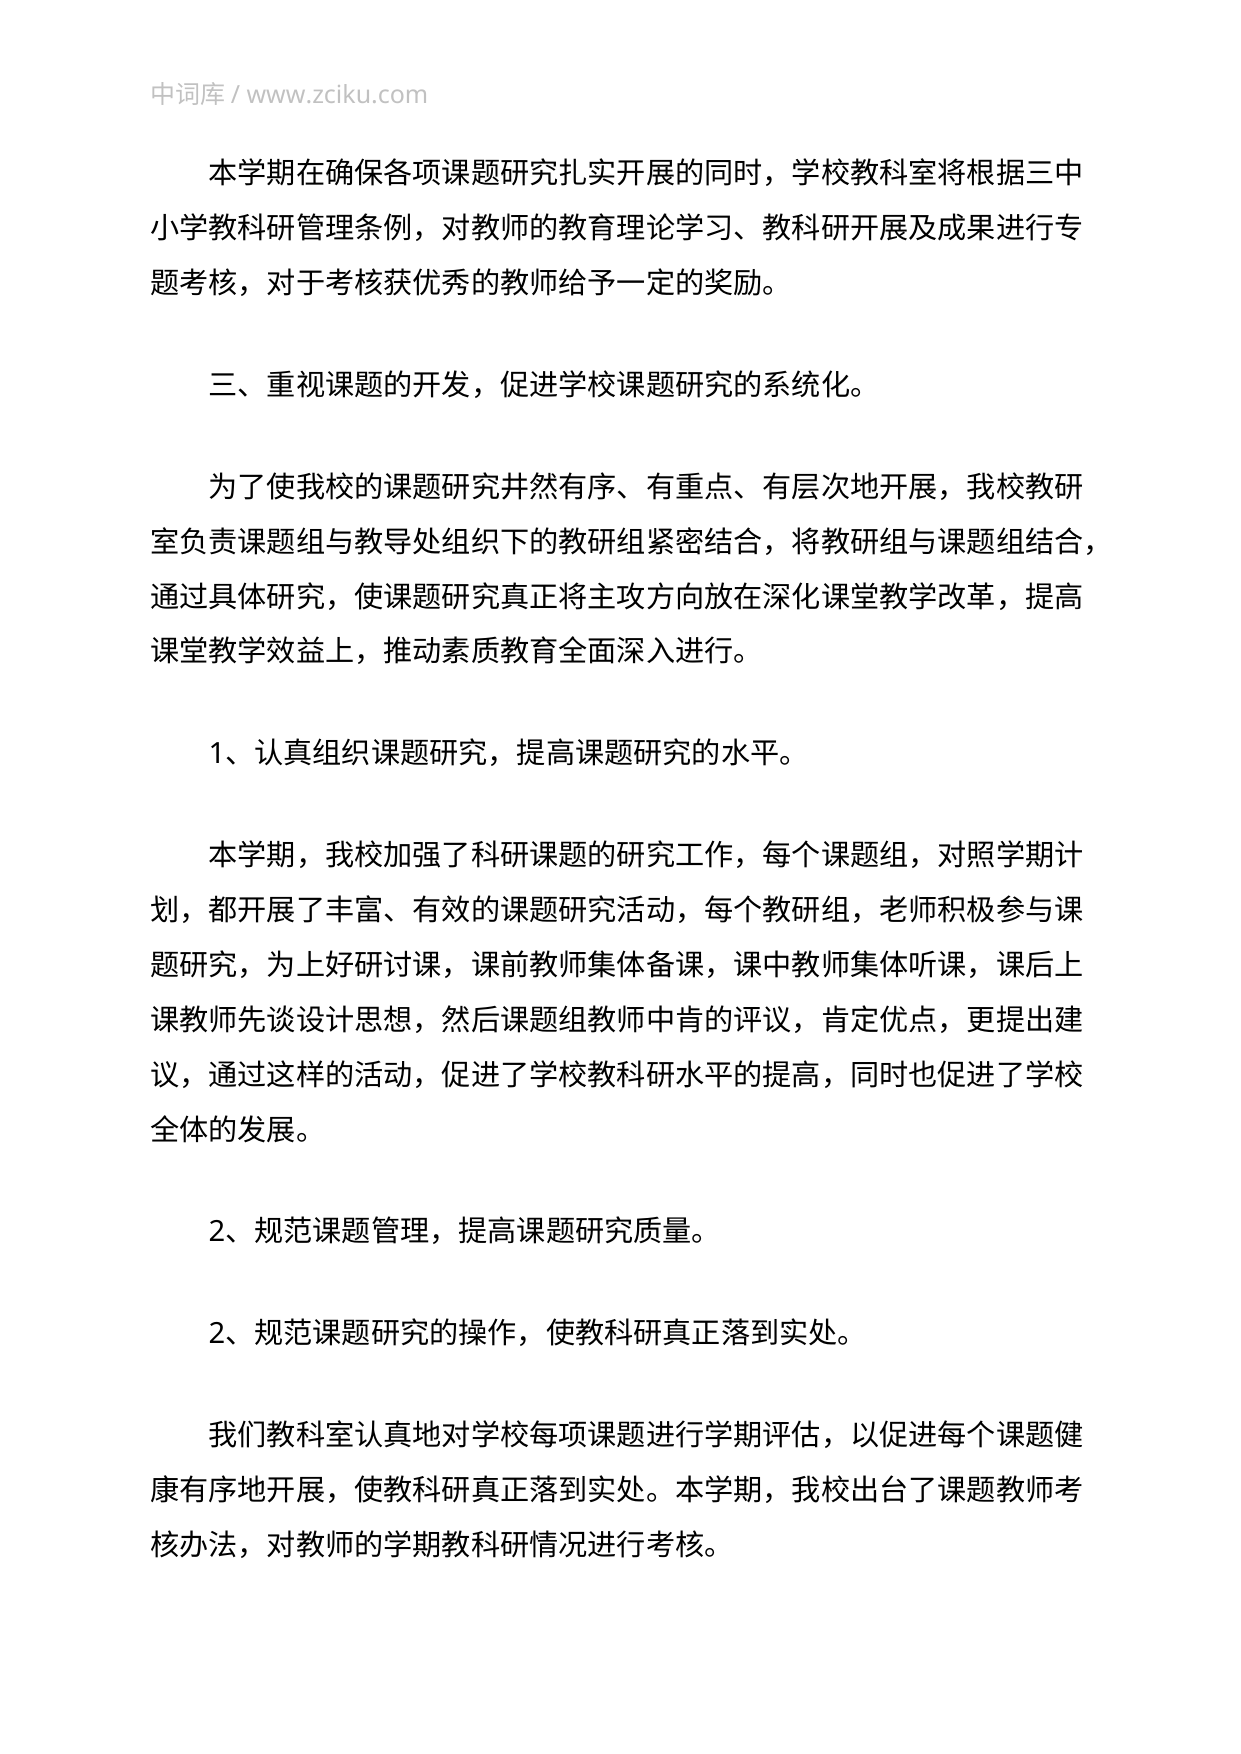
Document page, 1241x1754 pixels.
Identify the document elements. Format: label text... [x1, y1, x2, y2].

text 2、规范课题研究的操作，使教科研真正落到实处。 [150, 1310, 1090, 1352]
text 本学期在确保各项课题研究扎实开展的同时，学校教科室将根据三中小学教科研管理条例，对教师的教育理论学习、教科研开展及成果进行专题考核，对于考核获优秀的教师给予一定的奖励。 [150, 150, 1090, 302]
text 三、重视课题的开发，促进学校课题研究的系统化。 [150, 362, 1090, 404]
text 为了使我校的课题研究井然有序、有重点、有层次地开展，我校教研室负责课题组与教导处组织下的教研组紧密结合，将教研组与课题组结合，通过具体研究，使课题研究真正将主攻方向放在深化课堂教学改革，提高课堂教学效益上，推动素质教育全面深入进行。 [150, 463, 1090, 670]
text 2、规范课题管理，提高课题研究质量。 [150, 1208, 1090, 1250]
text 本学期，我校加强了科研课题的研究工作，每个课题组，对照学期计划，都开展了丰富、有效的课题研究活动，每个教研组，老师积极参与课题研究，为上好研讨课，课前教师集体备课，课中教师集体听课，课后上课教师先谈设计思想，然后课题组教师中肯的评议，肯定优点，更提出建议，通过这样的活动，促进了学校教科研水平的提高，同时也促进了学校全体的发展。 [150, 832, 1090, 1148]
text 1、认真组织课题研究，提高课题研究的水平。 [150, 730, 1090, 772]
text 我们教科室认真地对学校每项课题进行学期评估，以促进每个课题健康有序地开展，使教科研真正落到实处。本学期，我校出台了课题教师考核办法，对教师的学期教科研情况进行考核。 [150, 1412, 1090, 1564]
